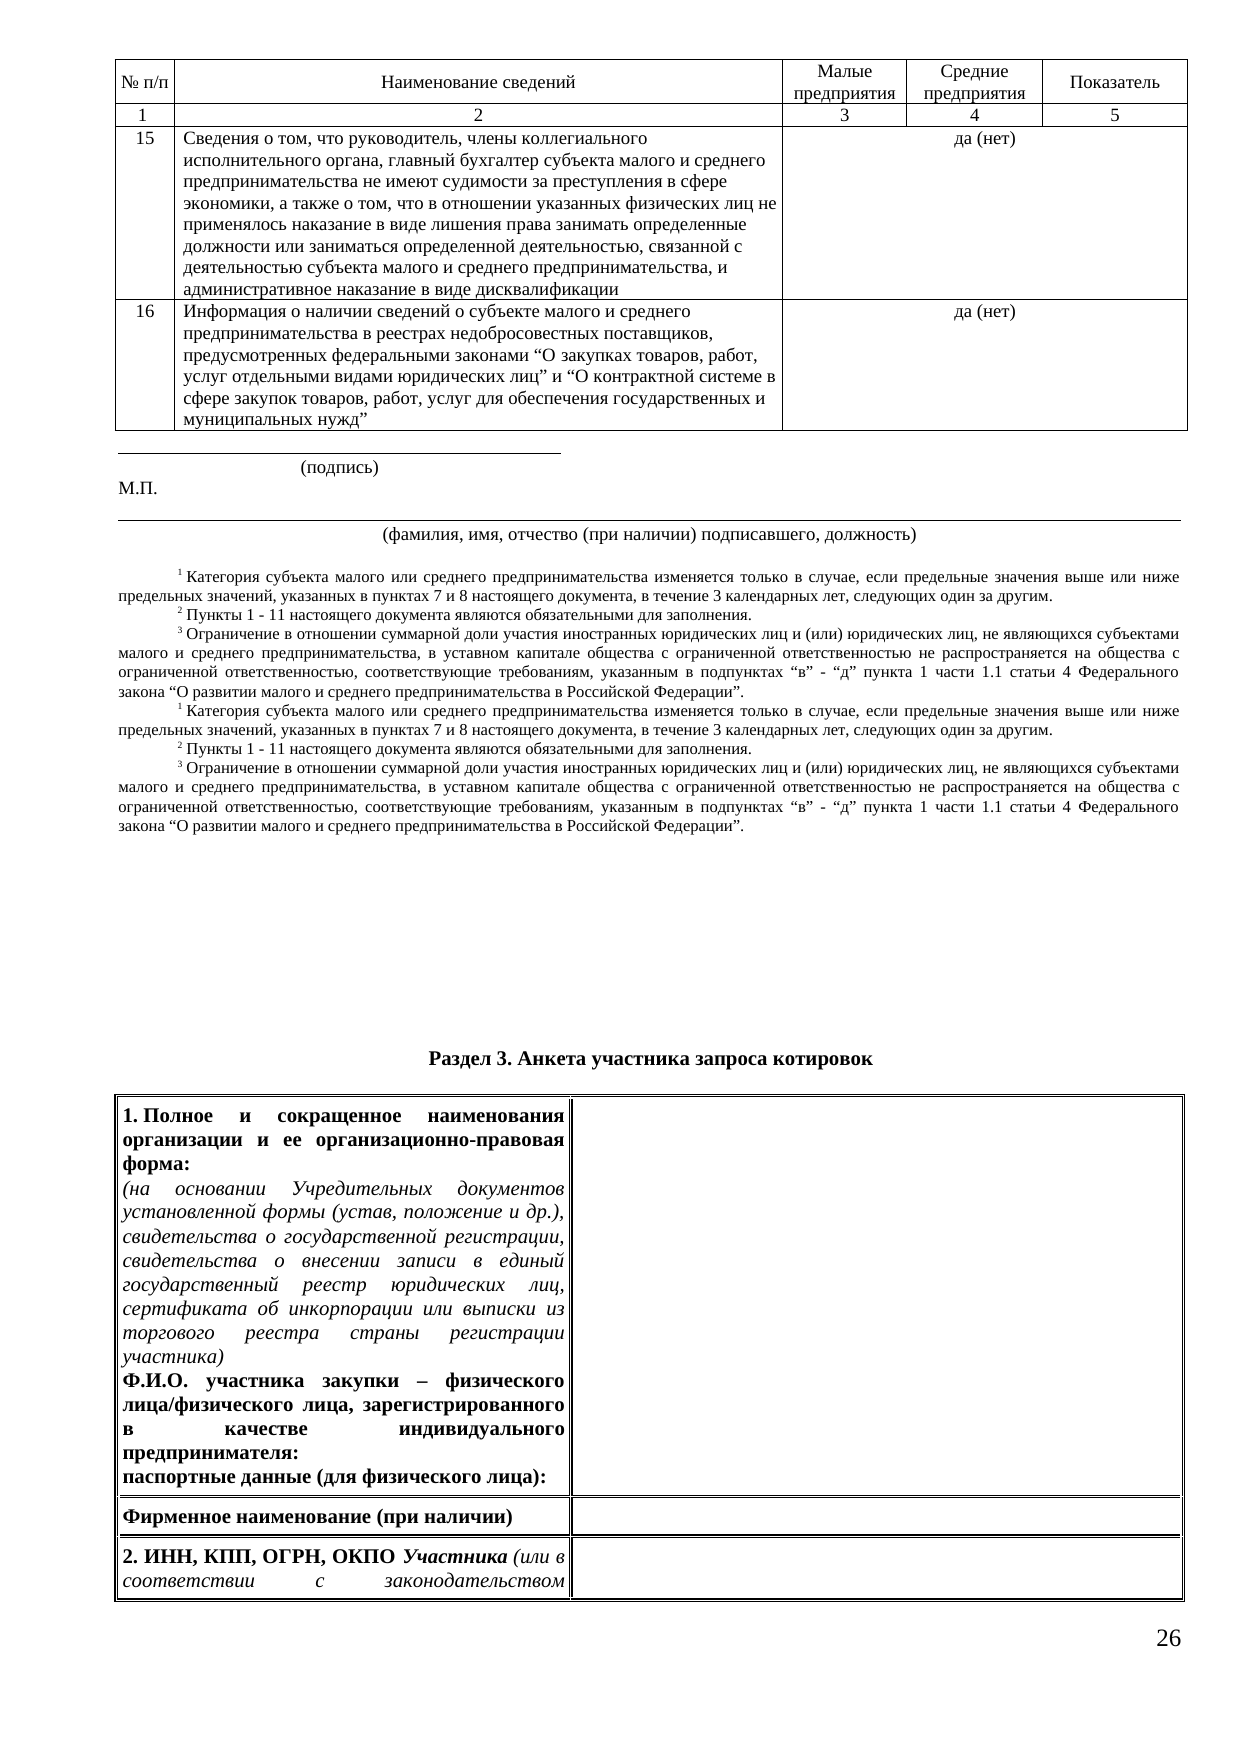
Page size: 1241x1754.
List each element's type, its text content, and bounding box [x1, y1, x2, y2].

table_cell 4 [907, 104, 1042, 126]
text М.П. [118, 477, 1181, 499]
table_cell Информация о наличии сведений о субъекте малого и среднего предпринимательства в реестрах недобросовестных поставщиков, предусмотренных федеральными законами “О закупках товаров, работ, услуг отдельными видами юридических лиц” и “О контрактной системе в сфере закупок товаров, работ, услуг для обеспечения государственных и муниципальных нужд” [175, 300, 782, 430]
table_cell 2 [175, 104, 782, 126]
table_cell да (нет) [783, 127, 1187, 299]
text 1 Категория субъекта малого или среднего предпринимательства изменяется только в случае, если предельные значения выше или ниже предельных значений, указанных в пунктах 7 и 8 настоящего документа, в течение 3 календарных лет, следующих один за другим. [118, 701, 1181, 739]
table_header [571, 1097, 1182, 1494]
table_cell [571, 1534, 1182, 1598]
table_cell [118, 1534, 571, 1598]
text Раздел 3. Анкета участника запроса котировок [428, 1046, 1181, 1070]
text 1 Категория субъекта малого или среднего предпринимательства изменяется только в случае, если предельные значения выше или ниже предельных значений, указанных в пунктах 7 и 8 настоящего документа, в течение 3 календарных лет, следующих один за другим. [118, 566, 1181, 605]
text 2 Пункты 1 - 11 настоящего документа являются обязательными для заполнения. [118, 605, 1181, 624]
text 3 Ограничение в отношении суммарной доли участия иностранных юридических лиц и (или) юридических лиц, не являющихся субъектами малого и среднего предпринимательства, в уставном капитале общества с ограниченной ответственностью не распространяется на общества с ограниченной ответственностью, соответствующие требованиям, указанным в подпунктах “в” - “д” пункта 1 части 1.1 статьи 4 Федерального закона “О развитии малого и среднего предпринимательства в Российской Федерации”. [118, 758, 1181, 835]
table_cell Фирменное наименование (при наличии) [118, 1495, 569, 1534]
table_cell 1 2 [116, 104, 174, 126]
table_header Средние предприятия [907, 60, 1042, 103]
table_header Малые предприятия [783, 60, 906, 103]
text 2 Пункты 1 - 11 настоящего документа являются обязательными для заполнения. [118, 739, 1181, 758]
table_cell да (нет) [783, 300, 1187, 430]
text (фамилия, имя, отчество (при наличии) подписавшего, должность) [118, 521, 1181, 545]
table_cell 3 [783, 104, 906, 126]
table_cell 15 [116, 127, 174, 299]
text (подпись) [118, 454, 561, 477]
table_cell 16 [116, 300, 174, 430]
table_header Показатель [1043, 60, 1187, 103]
table_header 1. Полное и сокращенное наименования организации и ее организационно-правовая форма: (на основании Учредительных документов установленной формы (устав, положение и др.), свидетельства о государственной регистрации, свидетельства о внесении записи в единый государственный реестр юридических лиц, сертификата об инкорпорации или выписки из торгового реестра страны регистрации участника) Ф.И.О. участника закупки – физического лица/физического лица, зарегистрированного в качестве индивидуального предпринимателя: паспортные данные (для физического лица): [116, 1095, 571, 1494]
text 3 Ограничение в отношении суммарной доли участия иностранных юридических лиц и (или) юридических лиц, не являющихся субъектами малого и среднего предпринимательства, в уставном капитале общества с ограниченной ответственностью не распространяется на общества с ограниченной ответственностью, соответствующие требованиям, указанным в подпунктах “в” - “д” пункта 1 части 1.1 статьи 4 Федерального закона “О развитии малого и среднего предпринимательства в Российской Федерации”. [118, 624, 1181, 701]
table_header № п/п [116, 60, 174, 103]
table_cell [573, 1495, 1182, 1534]
table_cell 5 [1043, 104, 1187, 126]
table_cell Сведения о том, что руководитель, члены коллегиального исполнительного органа, главный бухгалтер субъекта малого и среднего предпринимательства не имеют судимости за преступления в сфере экономики, а также о том, что в отношении указанных физических лиц не применялось наказание в виде лишения права занимать определенные должности или заниматься определенной деятельностью, связанной с деятельностью субъекта малого и среднего предпринимательства, и административное наказание в виде дисквалификации [175, 127, 782, 299]
table_header Наименование сведений [175, 60, 782, 103]
